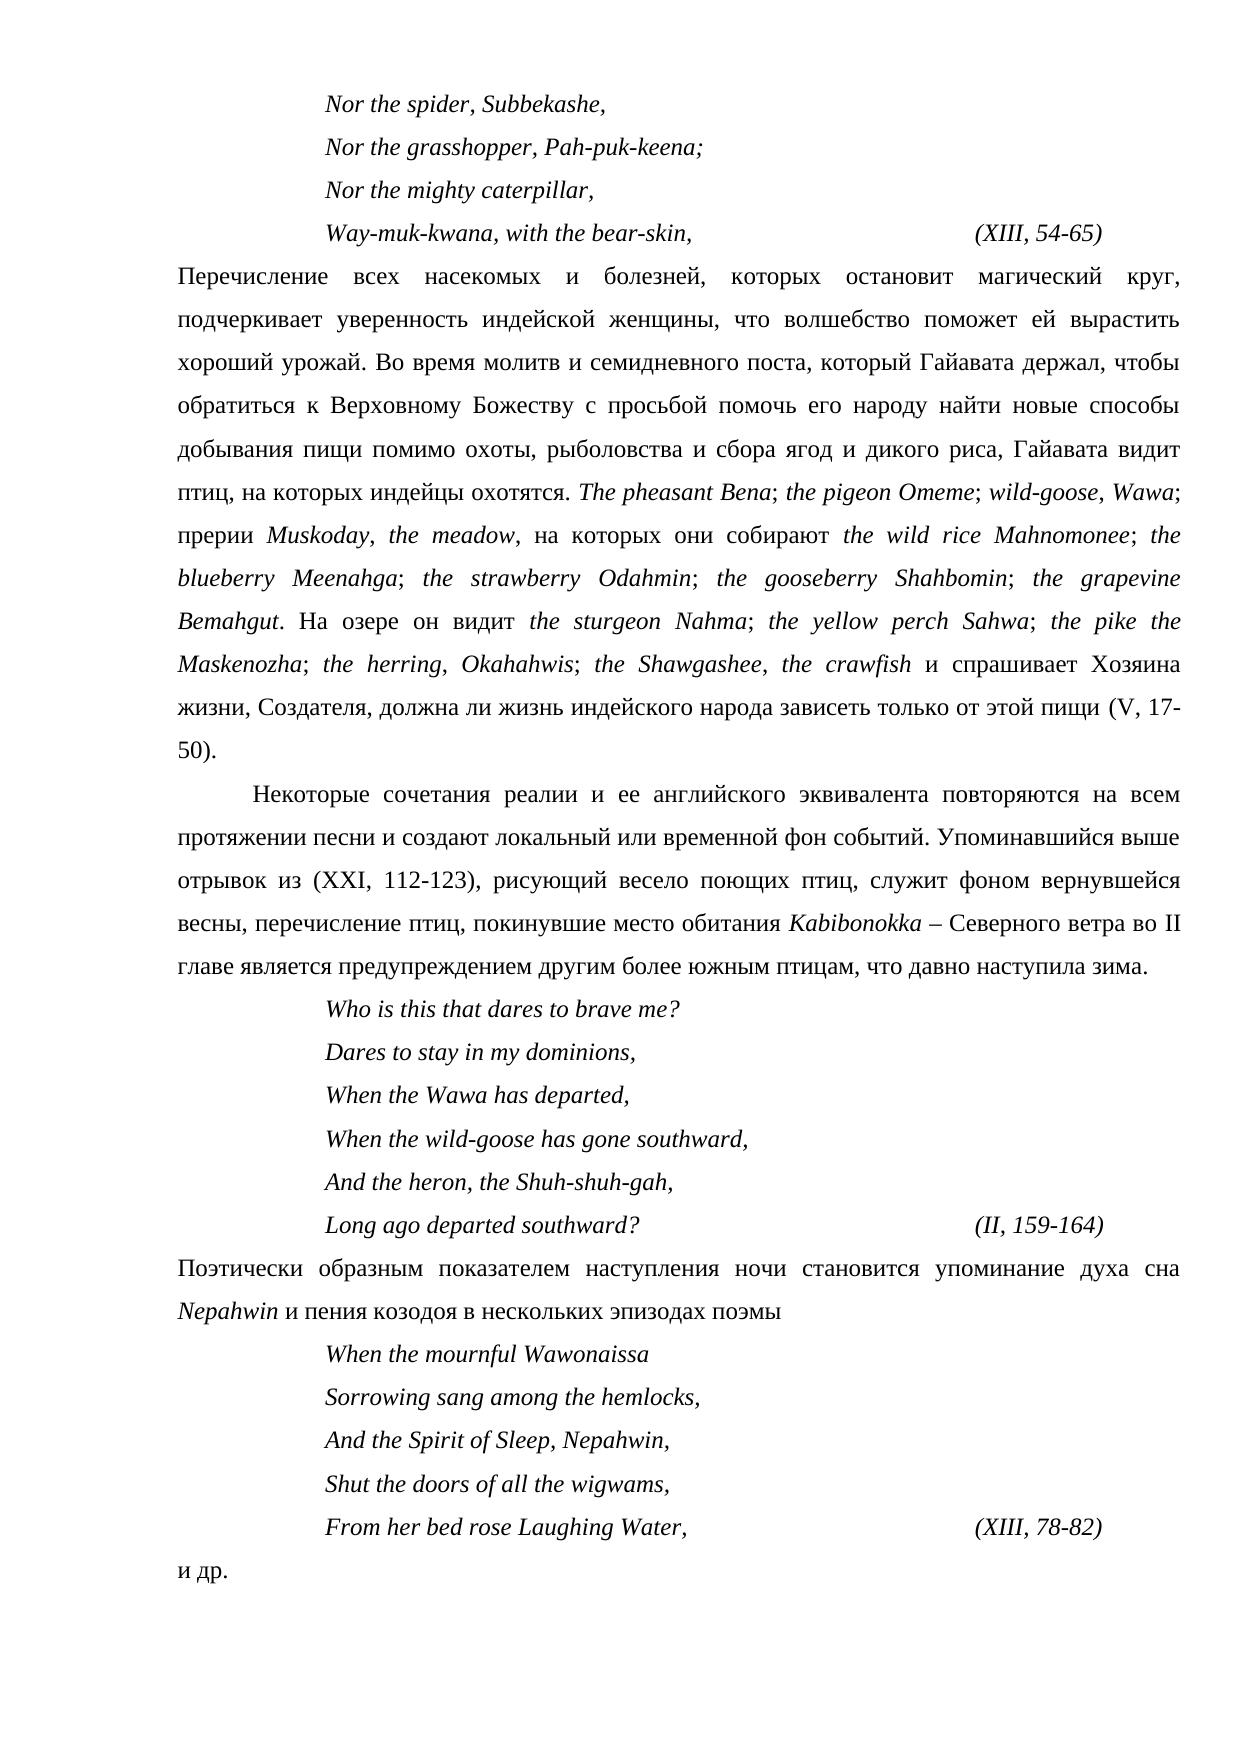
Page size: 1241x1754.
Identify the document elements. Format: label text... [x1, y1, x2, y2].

text Поэтически образным показателем наступления ночи становится упоминание духа сна Nepahwin и пения козодоя в нескольких эпизодах поэмы [177, 1253, 1181, 1325]
text Nor the mighty caterpillar, [325, 175, 1181, 204]
text Way-muk-kwana, with the bear-skin, (XIII, 54-65) [325, 218, 1181, 247]
text Shut the doors of all the wigwams, [325, 1469, 1181, 1497]
text When the Wawa has departed, [325, 1081, 1181, 1109]
text When the wild-goose has gone southward, [325, 1124, 1181, 1152]
text And the Spirit of Sleep, Nepahwin, [325, 1426, 1181, 1454]
text Nor the grasshopper, Pah-puk-keena; [325, 132, 1181, 161]
text When the mournful Wawonaissa [325, 1339, 1181, 1368]
text Перечисление всех насекомых и болезней, которых остановит магический круг, подчеркивает уверенность индейской женщины, что волшебство поможет ей вырастить хороший урожай. Во время молитв и семидневного поста, который Гайавата держал, чтобы обратиться к Верховному Божеству с просьбой помочь его народу найти новые способы добывания пищи помимо охоты, рыболовства и сбора ягод и дикого риса, Гайавата видит птиц, на которых индейцы охотятся. The pheasant Bena; the pigeon Omeme; wild-goose, Wawa; прерии Muskoday, the meadow, на которых они собирают the wild rice Mahnomonee; the blueberry Meenahga; the strawberry Odahmin; the gooseberry Shahbomin; the grapevine Bemahgut. На озере он видит the sturgeon Nahma; the yellow perch Sahwa; the pike the Maskenozha; the herring, Okahahwis; the Shawgashee, the crawfish и спрашивает Хозяина жизни, Создателя, должна ли жизнь индейского народа зависеть только от этой пищи (V, 17-50). [177, 261, 1181, 764]
text Dares to stay in my dominions, [325, 1037, 1181, 1066]
text And the heron, the Shuh-shuh-gah, [325, 1167, 1181, 1196]
text Sorrowing sang among the hemlocks, [325, 1382, 1181, 1411]
text и др. [177, 1555, 1181, 1584]
text Некоторые сочетания реалии и ее английского эквивалента повторяются на всем протяжении песни и создают локальный или временной фон событий. Упоминавшийся выше отрывок из (XXI, 112-123), рисующий весело поющих птиц, служит фоном вернувшейся весны, перечисление птиц, покинувшие место обитания Kabibonokka – Северного ветра во II главе является предупреждением другим более южным птицам, что давно наступила зима. [177, 779, 1181, 980]
text Long ago departed southward? (II, 159-164) [325, 1210, 1181, 1239]
text From her bed rose Laughing Water, (XIII, 78-82) [325, 1512, 1181, 1541]
text Nor the spider, Subbekashe, [325, 89, 1181, 117]
text Who is this that dares to brave me? [325, 994, 1181, 1023]
